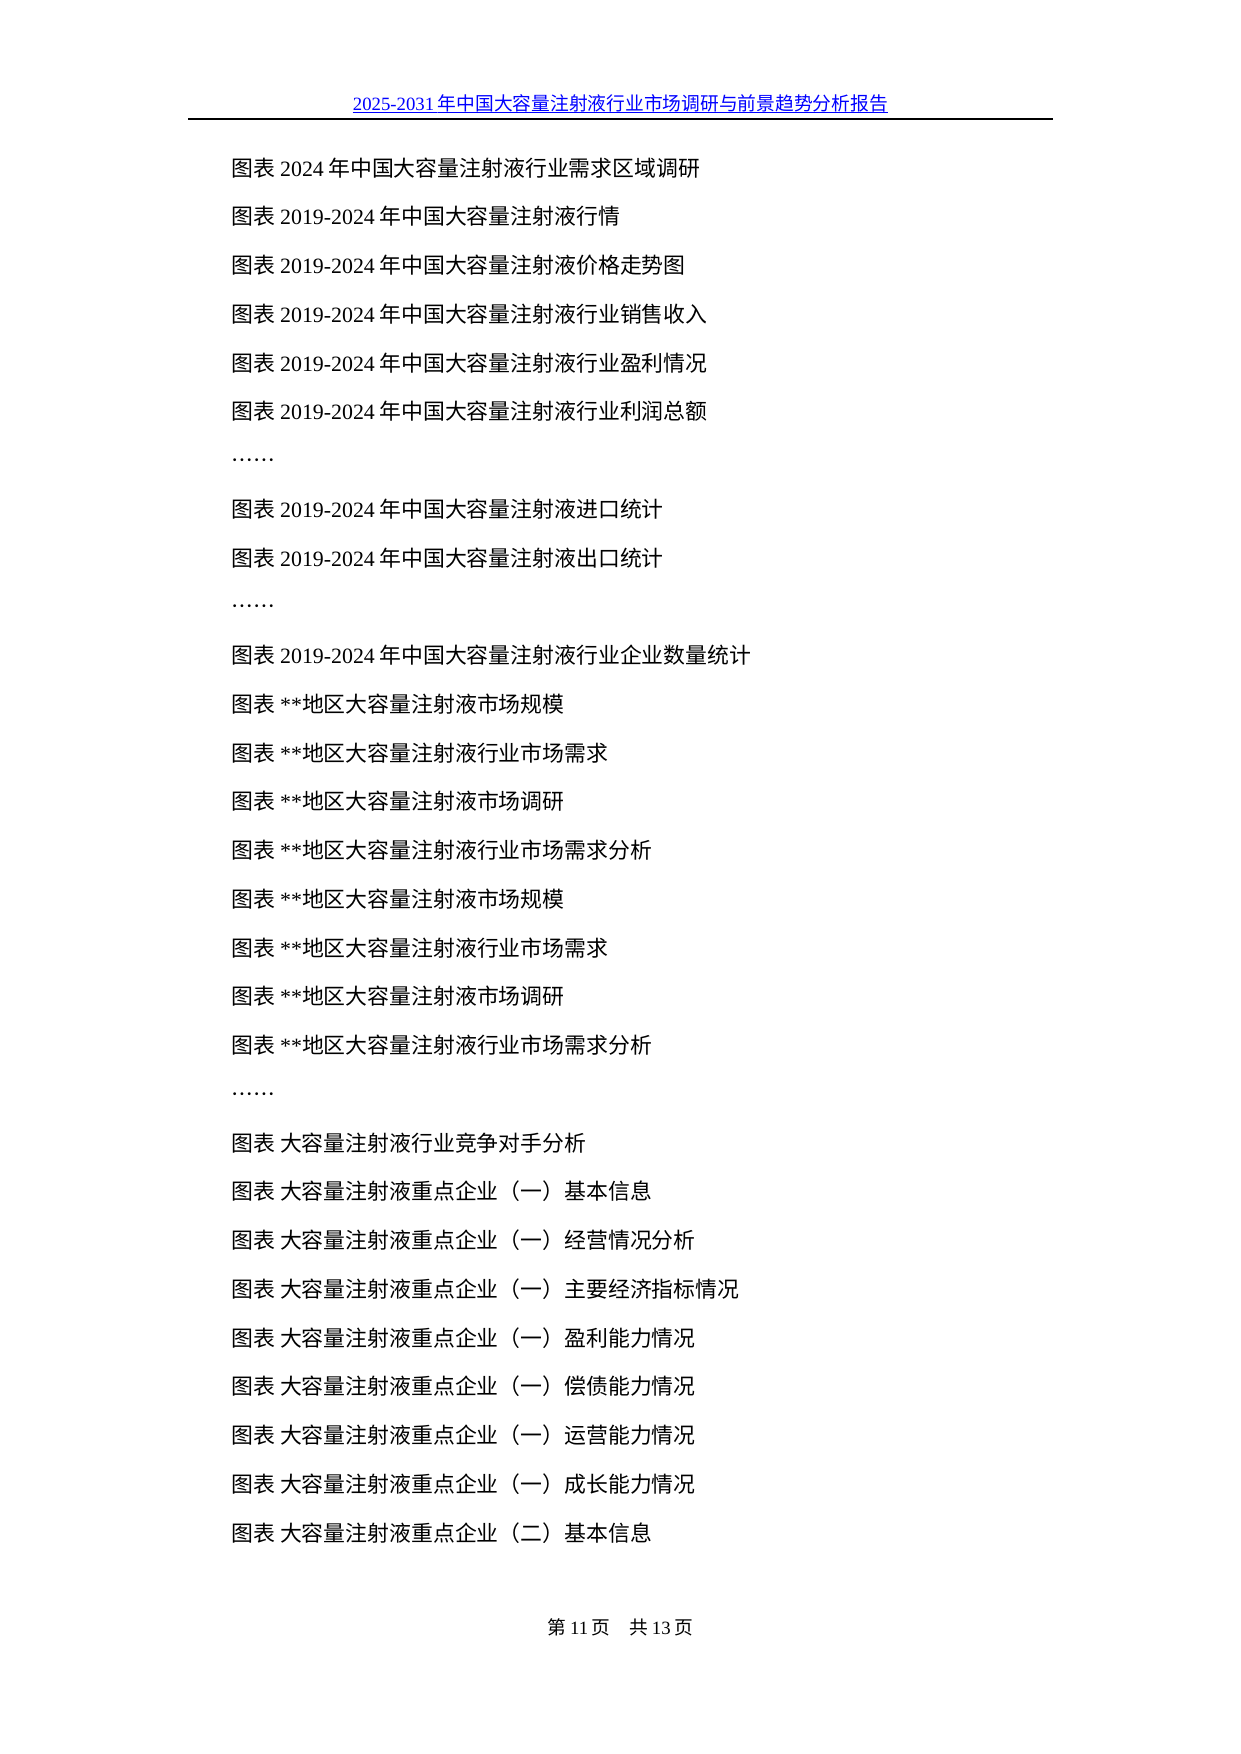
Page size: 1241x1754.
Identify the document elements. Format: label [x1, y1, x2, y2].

text [187, 150, 1053, 1548]
